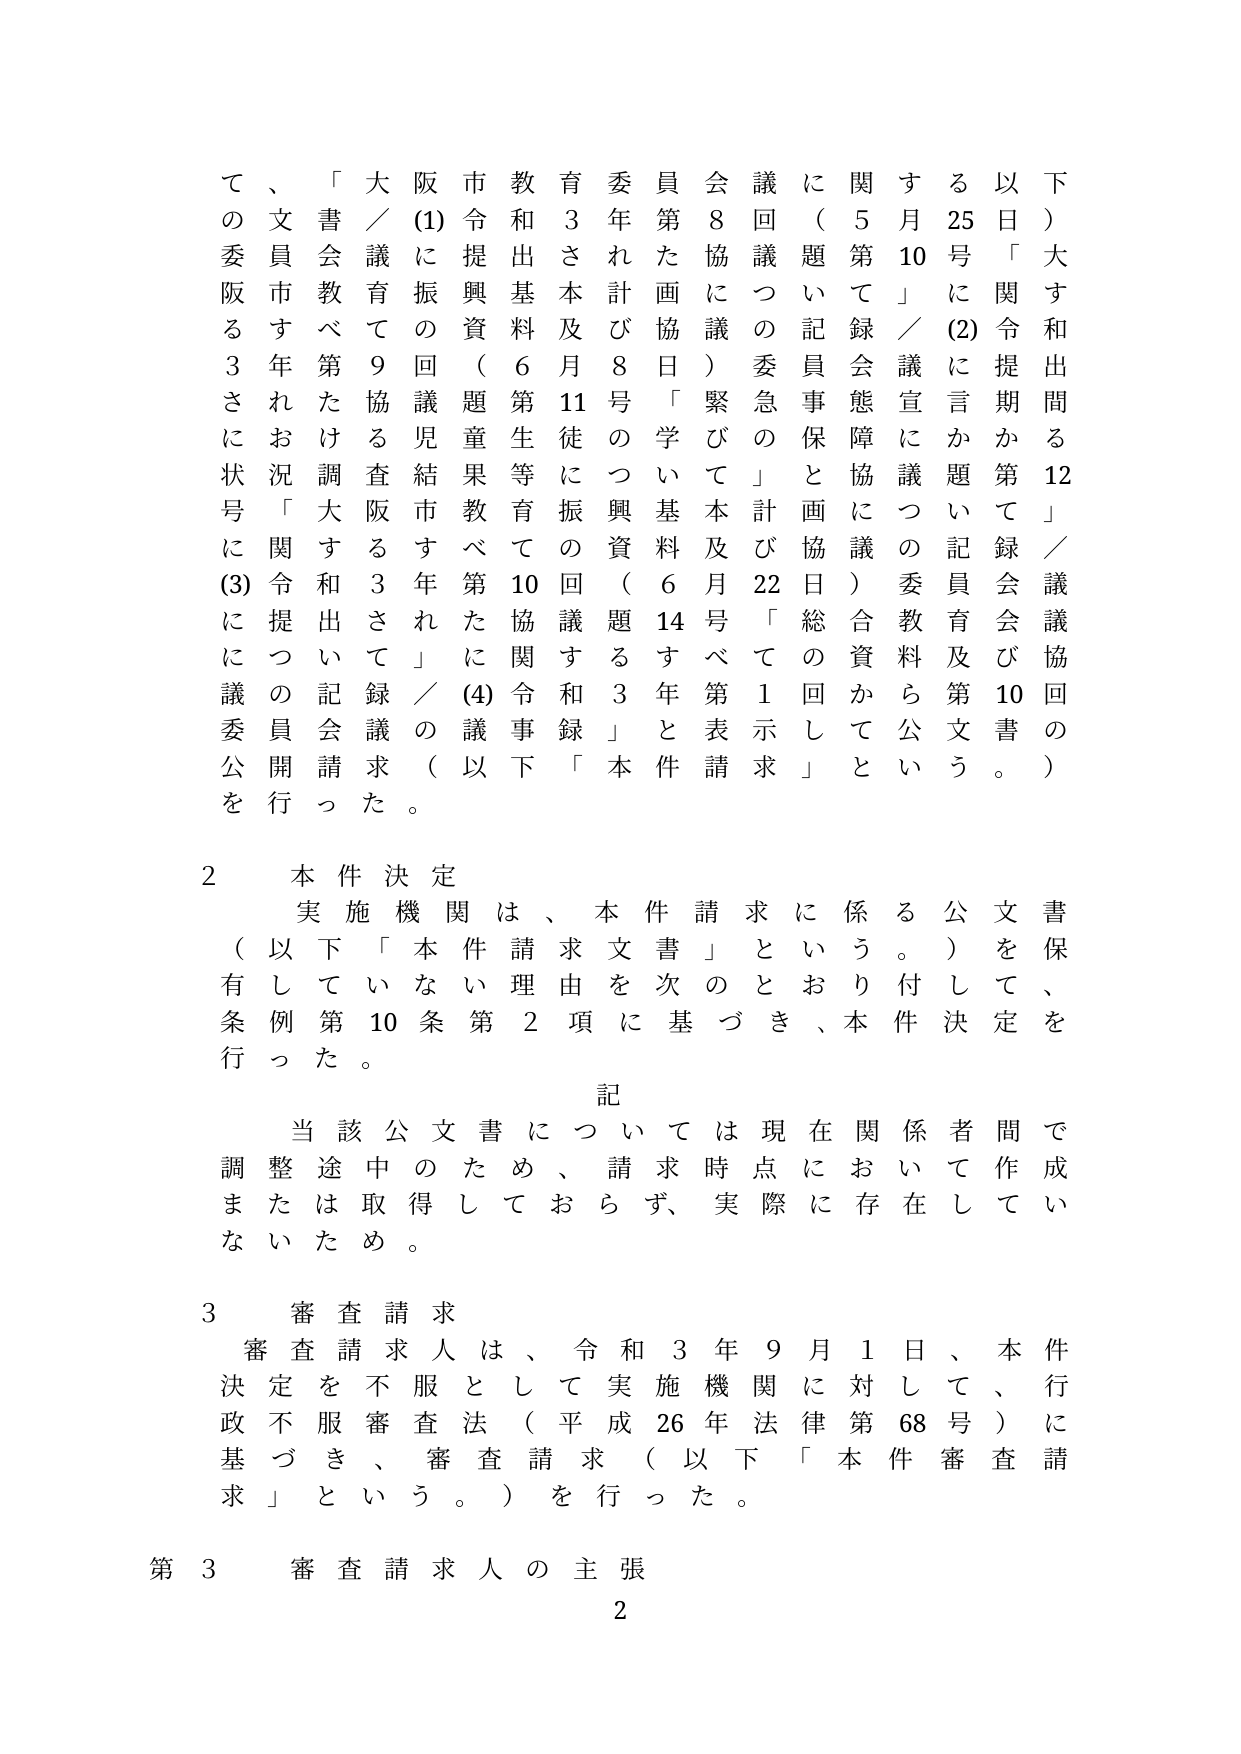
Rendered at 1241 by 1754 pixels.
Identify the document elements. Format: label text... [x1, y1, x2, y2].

text 実施機関は、本件請求に係る公文書（以下「本件請求文書」という。）を保有していない理由を次のとおり付して、条例第10条第２項に基づき､本件決定を行った。 [173, 893, 1091, 1075]
text 当該公文書については現在関係者間で調整途中のため、請求時点において作成または取得しておらず、実際に存在していないため。 [173, 1112, 1091, 1257]
text 審査請求人は、令和３年９月１日、本件決定を不服として実施機関に対して、行政不服審査法（平成26年法律第68号）に基づき、審査請求（以下「本件審査請求」という。）を行った。 [196, 1330, 1091, 1513]
text ３ 審査請求 [149, 1294, 1091, 1330]
text 第３ 審査請求人の主張 [149, 1549, 1091, 1586]
subtitle 記 [149, 1075, 1091, 1112]
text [196, 164, 1091, 820]
text ２ 本件決定 [149, 856, 1091, 893]
